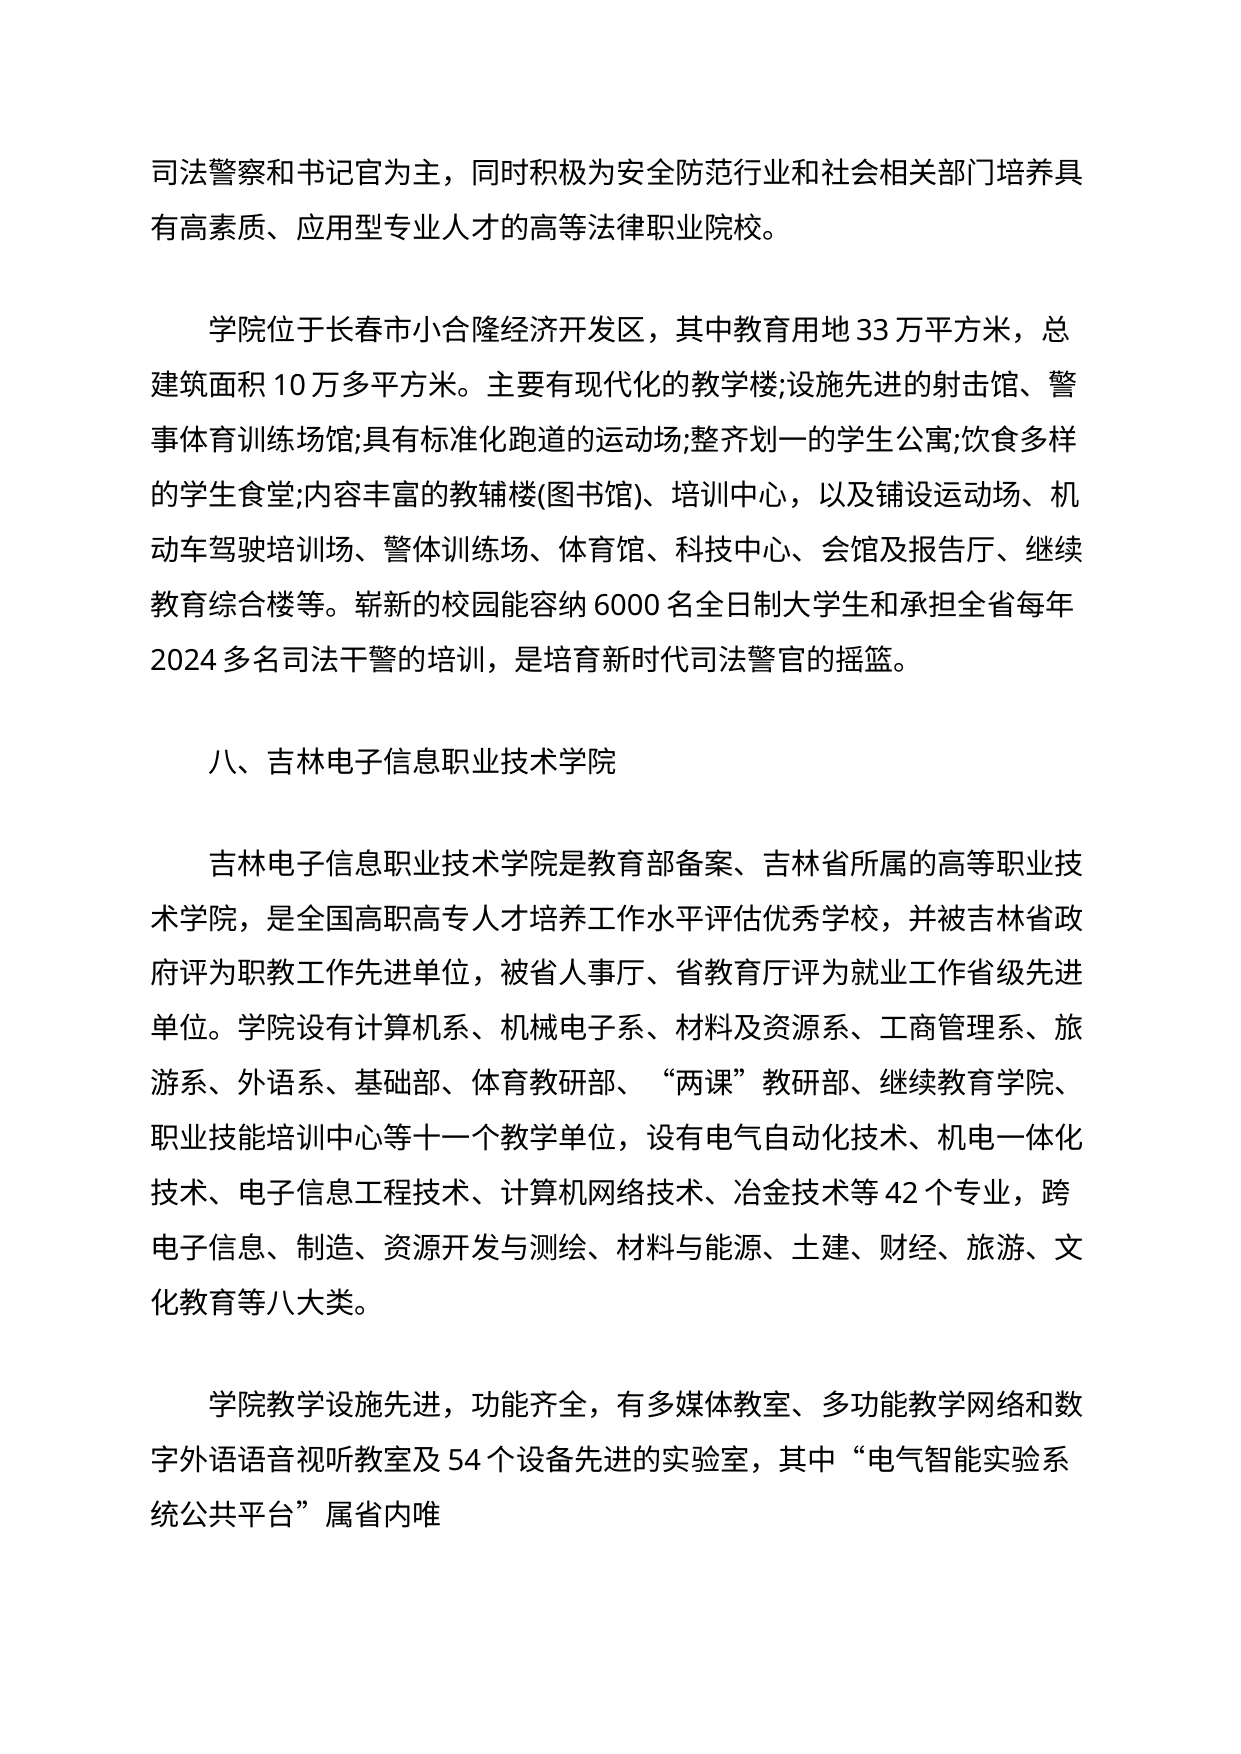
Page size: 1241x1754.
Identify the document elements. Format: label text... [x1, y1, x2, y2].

text 学院位于长春市小合隆经济开发区，其中教育用地33万平方米，总建筑面积10万多平方米。主要有现代化的教学楼;设施先进的射击馆、警事体育训练场馆;具有标准化跑道的运动场;整齐划一的学生公寓;饮食多样的学生食堂;内容丰富的教辅楼(图书馆)、培训中心，以及铺设运动场、机动车驾驶培训场、警体训练场、体育馆、科技中心、会馆及报告厅、继续教育综合楼等。崭新的校园能容纳6000名全日制大学生和承担全省每年2024多名司法干警的培训，是培育新时代司法警官的摇篮。 [150, 307, 1090, 679]
text 吉林电子信息职业技术学院是教育部备案、吉林省所属的高等职业技术学院，是全国高职高专人才培养工作水平评估优秀学校，并被吉林省政府评为职教工作先进单位，被省人事厅、省教育厅评为就业工作省级先进单位。学院设有计算机系、机械电子系、材料及资源系、工商管理系、旅游系、外语系、基础部、体育教研部、“两课”教研部、继续教育学院、职业技能培训中心等十一个教学单位，设有电气自动化技术、机电一体化技术、电子信息工程技术、计算机网络技术、冶金技术等42个专业，跨电子信息、制造、资源开发与测绘、材料与能源、土建、财经、旅游、文化教育等八大类。 [150, 840, 1090, 1322]
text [150, 150, 1090, 247]
text 八、吉林电子信息职业技术学院 [150, 738, 1090, 781]
text 学院教学设施先进，功能齐全，有多媒体教室、多功能教学网络和数字外语语音视听教室及54个设备先进的实验室，其中“电气智能实验系统公共平台”属省内唯 [150, 1381, 1090, 1533]
